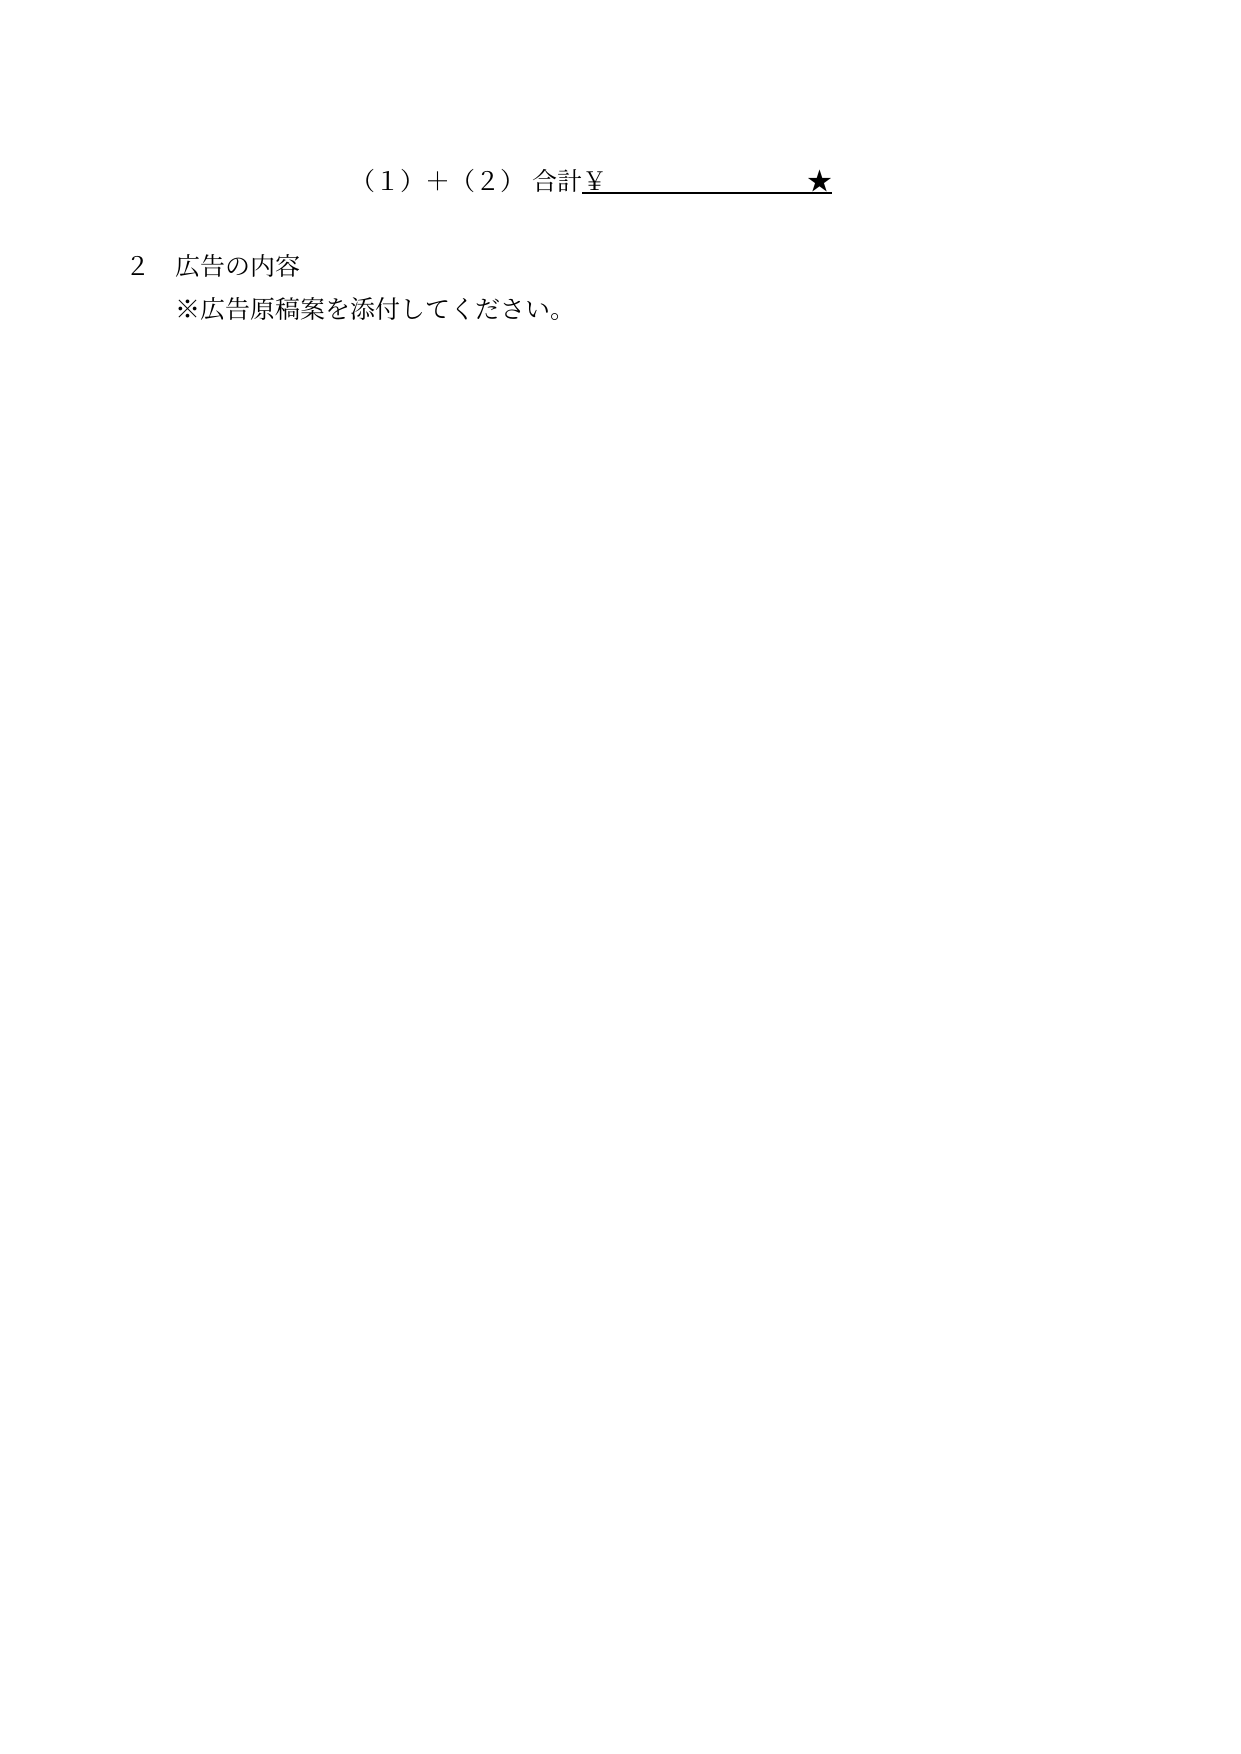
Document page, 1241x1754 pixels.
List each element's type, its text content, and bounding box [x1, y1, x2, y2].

text ２ 広告の内容 [100, 246, 1140, 283]
text ※広告原稿案を添付してください。 [100, 289, 1140, 326]
text （１）＋（２） 合計￥ ★ [100, 161, 1140, 198]
